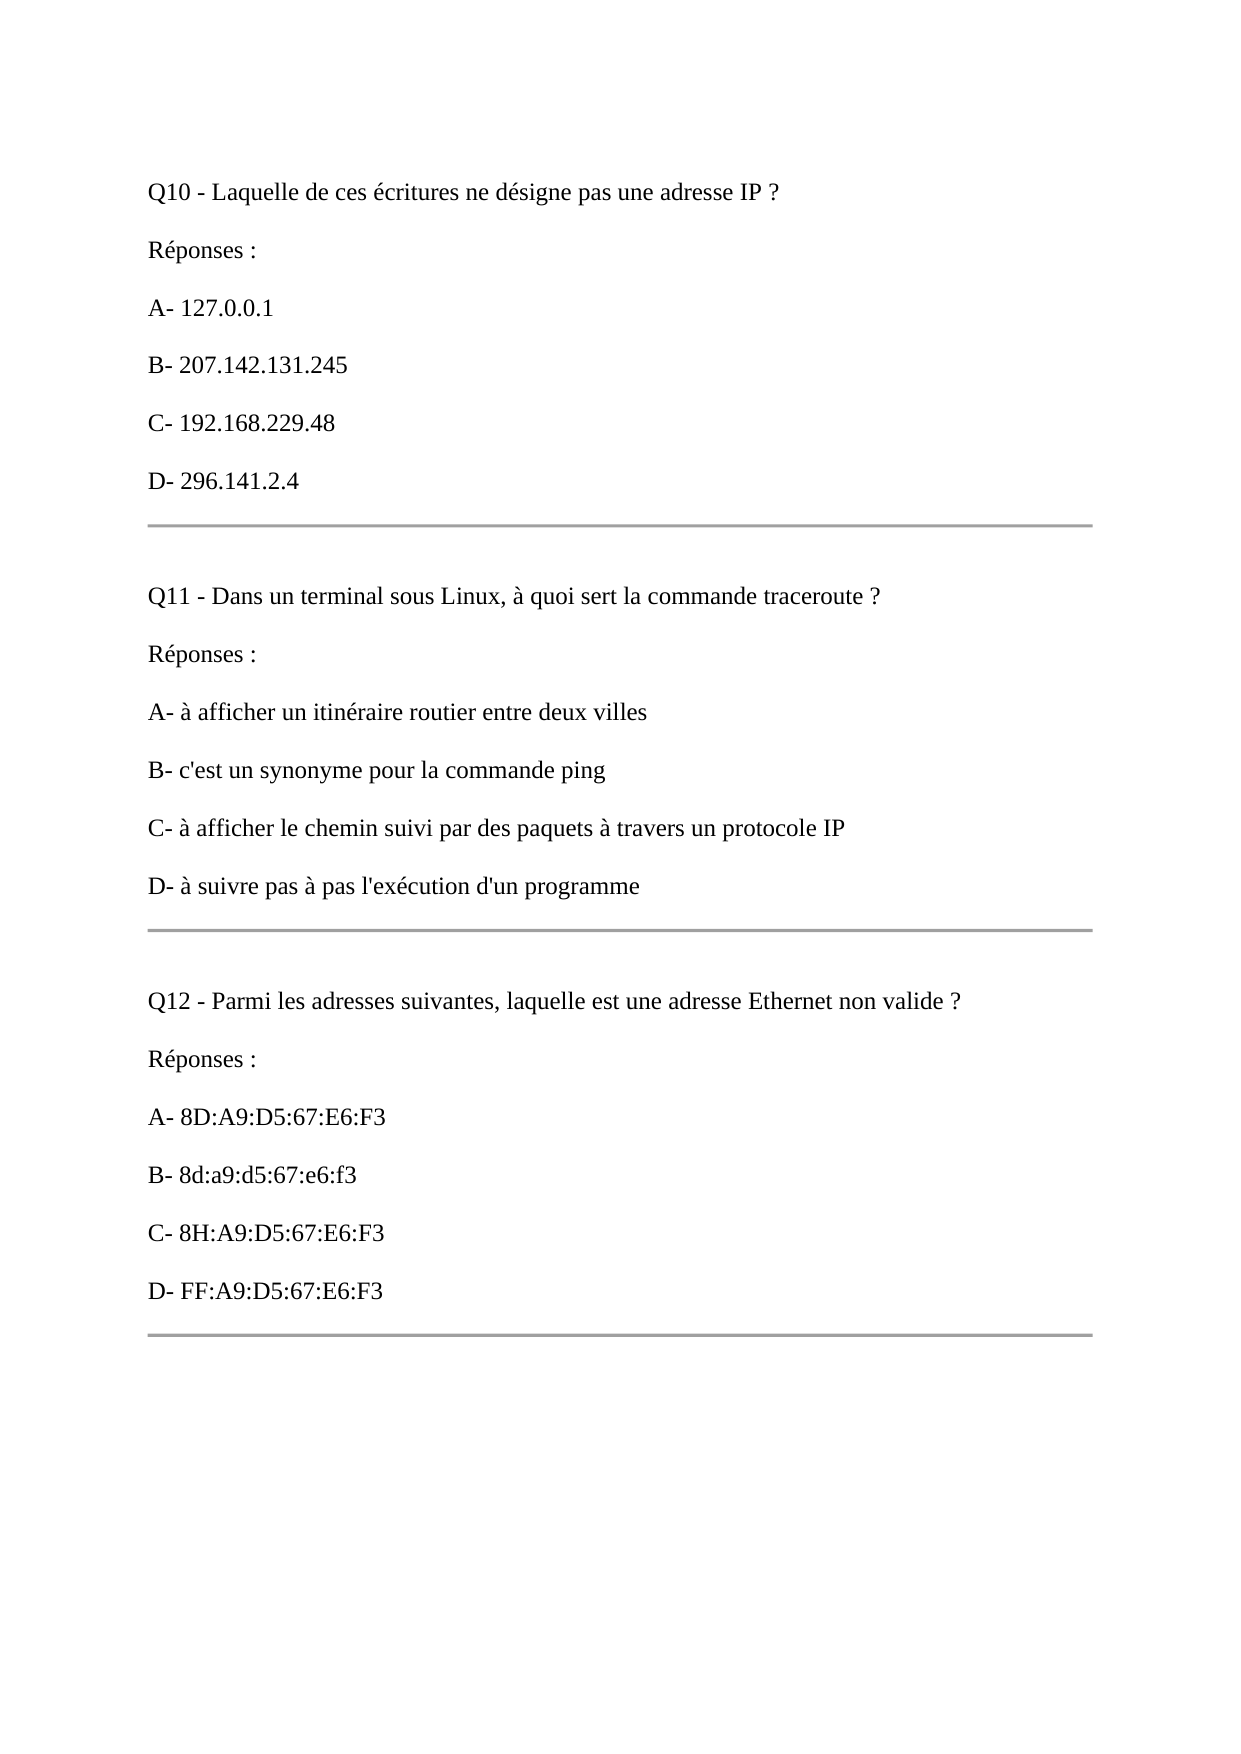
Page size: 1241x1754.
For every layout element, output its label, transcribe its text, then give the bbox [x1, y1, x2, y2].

text C- à afficher le chemin suivi par des paquets à travers un protocole IP [148, 813, 1093, 842]
text C- 8H:A9:D5:67:E6:F3 [148, 1218, 1093, 1247]
text C- 192.168.229.48 [148, 408, 1093, 437]
text D- à suivre pas à pas l'exécution d'un programme [148, 871, 1093, 900]
text Réponses : [148, 1044, 1093, 1073]
text Q12 - Parmi les adresses suivantes, laquelle est une adresse Ethernet non valide ? [148, 986, 1093, 1015]
text B- 8d:a9:d5:67:e6:f3 [148, 1160, 1093, 1189]
text Q10 - Laquelle de ces écritures ne désigne pas une adresse IP ? [148, 177, 1093, 206]
text Réponses : [148, 639, 1093, 668]
text Réponses : [148, 235, 1093, 263]
text A- 8D:A9:D5:67:E6:F3 [148, 1102, 1093, 1131]
text A- à afficher un itinéraire routier entre deux villes [148, 697, 1093, 726]
text B- c'est un synonyme pour la commande ping [148, 755, 1093, 784]
text D- FF:A9:D5:67:E6:F3 [148, 1276, 1093, 1304]
text Q11 - Dans un terminal sous Linux, à quoi sert la commande traceroute ? [148, 581, 1093, 610]
text D- 296.141.2.4 [148, 466, 1093, 495]
text B- 207.142.131.245 [148, 351, 1093, 379]
text A- 127.0.0.1 [148, 293, 1093, 321]
